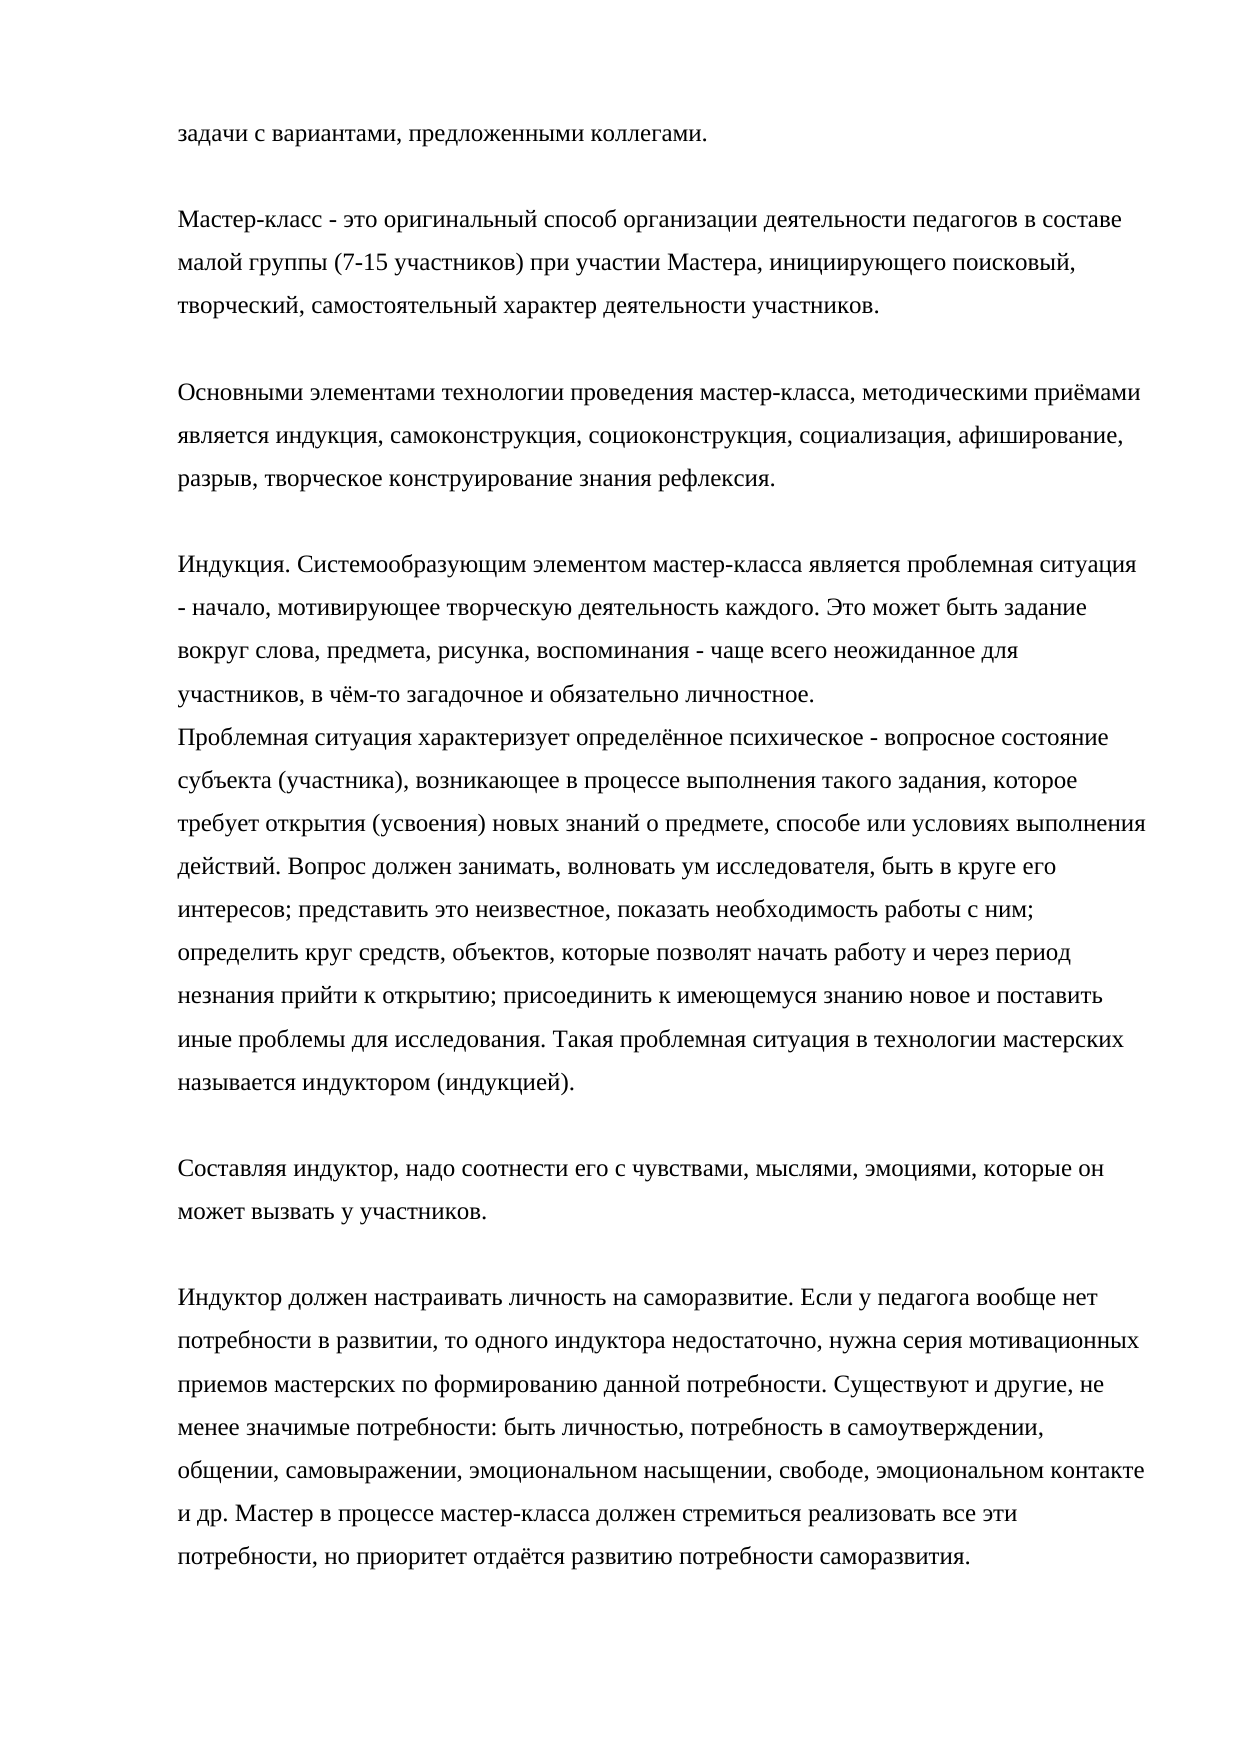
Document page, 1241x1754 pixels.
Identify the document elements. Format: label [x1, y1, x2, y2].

text [177, 118, 1152, 1613]
